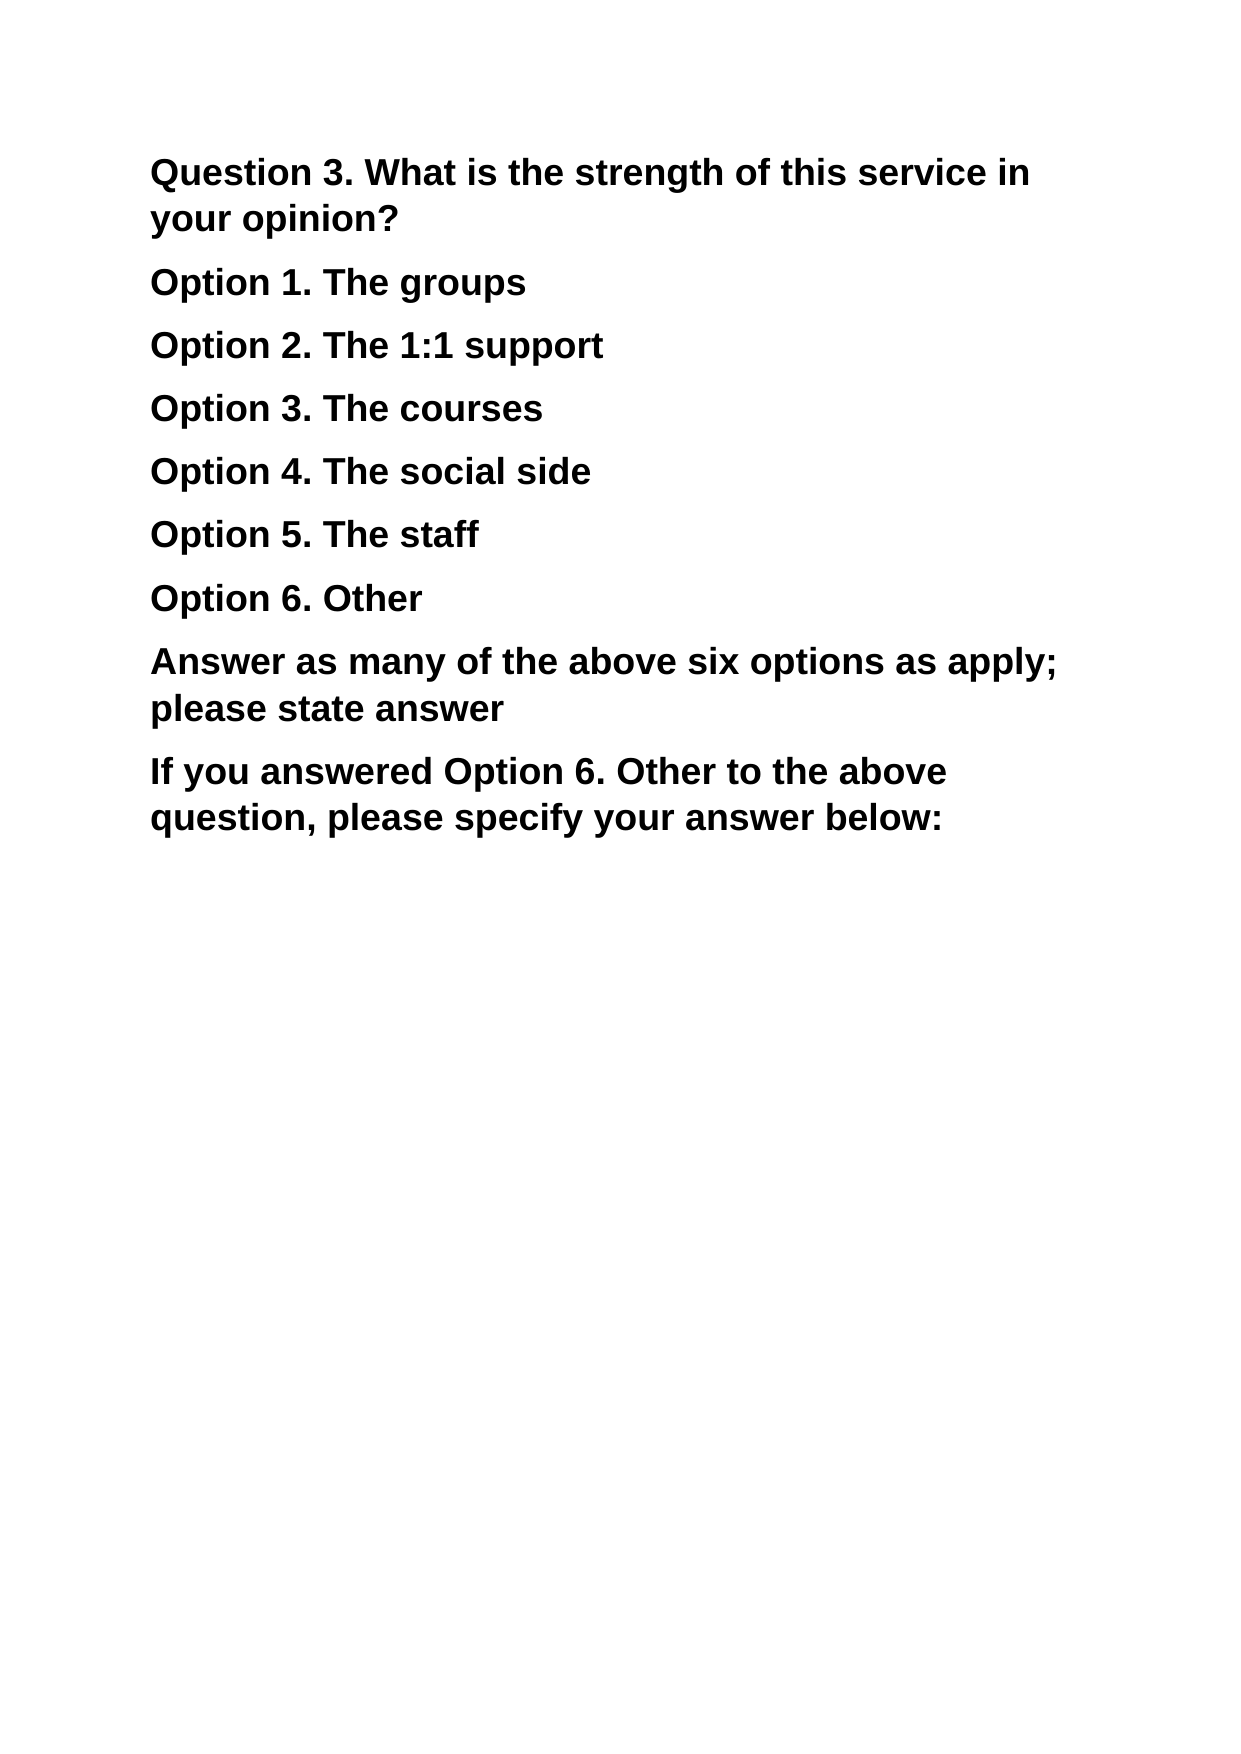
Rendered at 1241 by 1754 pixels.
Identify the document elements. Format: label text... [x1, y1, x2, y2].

text Option 6. Other [150, 576, 1090, 619]
text Option 3. The courses [150, 386, 1090, 429]
text Answer as many of the above six options as apply; please state answer [150, 639, 1090, 729]
text Option 2. The 1:1 support [150, 323, 1090, 366]
text If you answered Option 6. Other to the above question, please specify your answer below: [150, 749, 1090, 839]
text Option 5. The staff [150, 513, 1090, 556]
text Option 1. The groups [150, 260, 1090, 303]
text Question 3. What is the strength of this service in your opinion? [150, 150, 1090, 240]
text Option 4. The social side [150, 449, 1090, 493]
